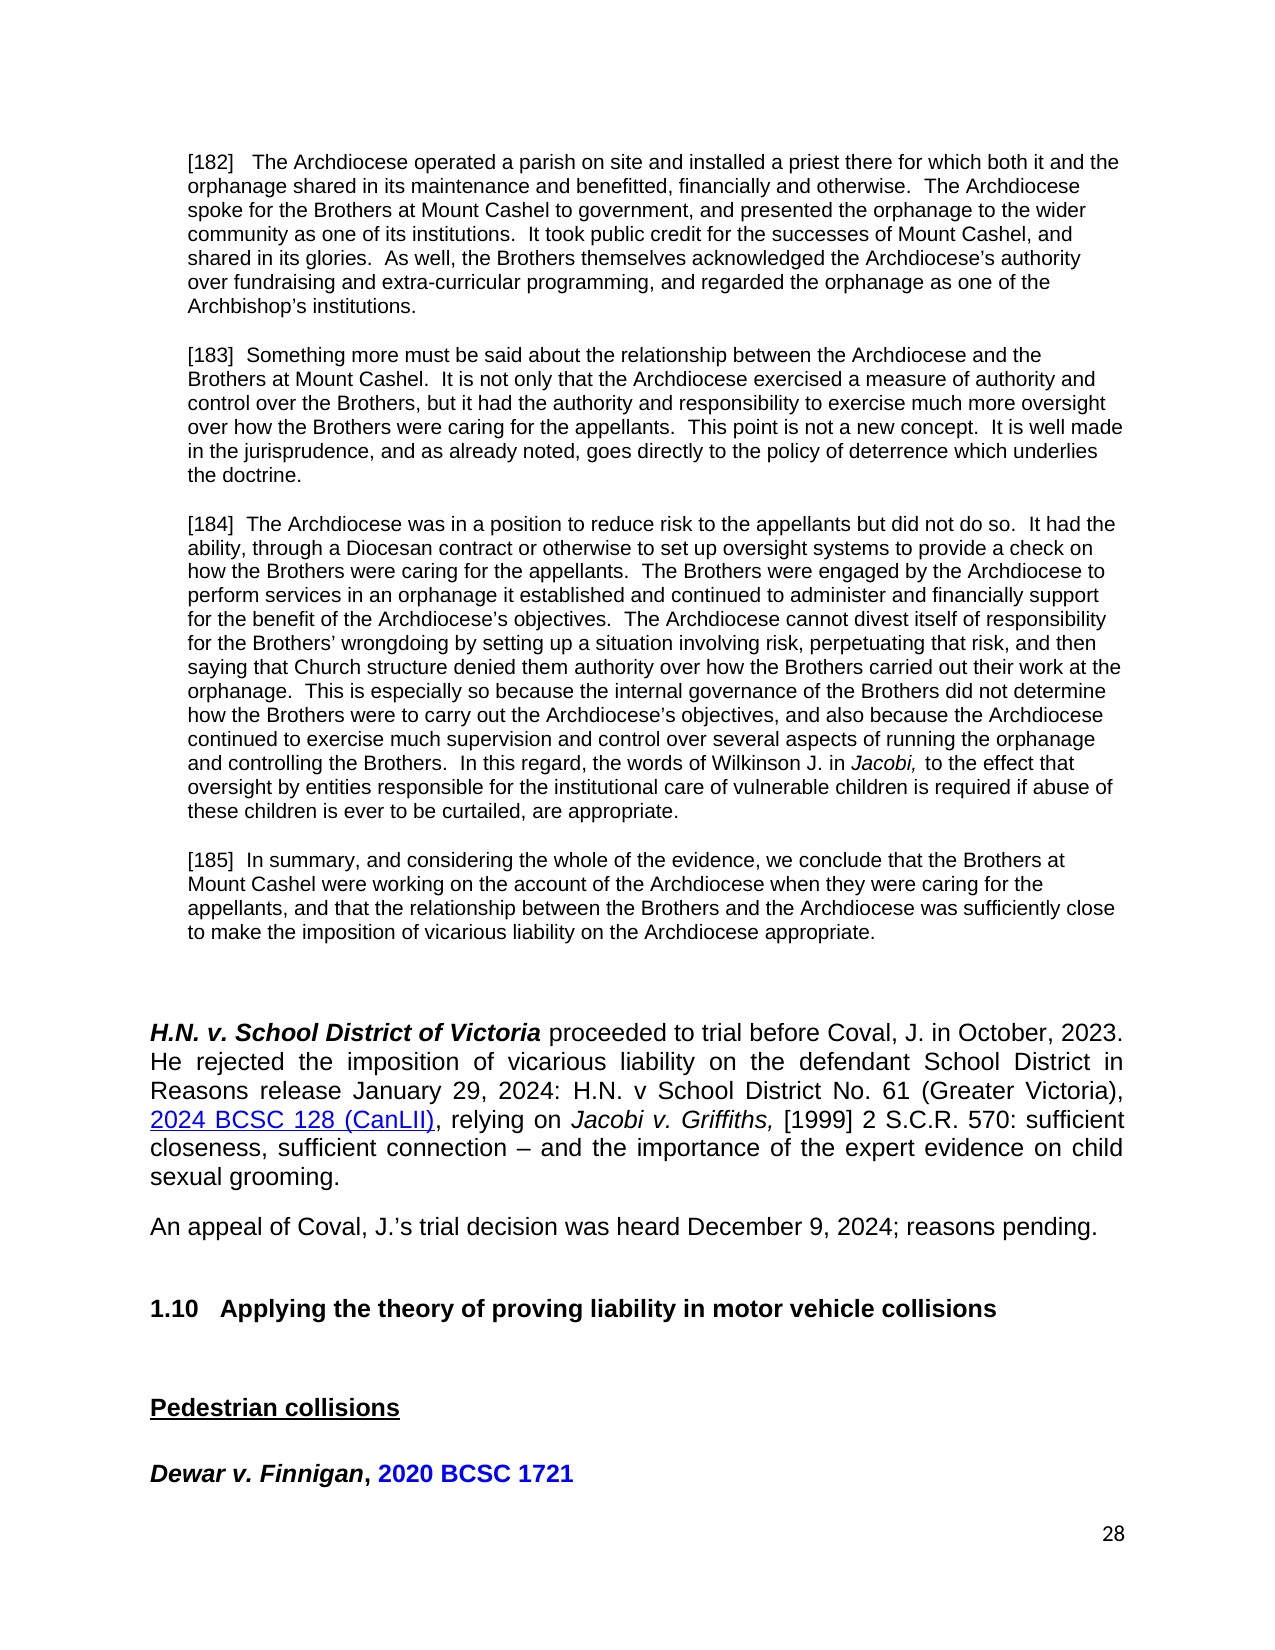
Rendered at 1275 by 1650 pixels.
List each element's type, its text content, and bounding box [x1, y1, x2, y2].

list 1.10 Applying the theory of proving liability in motor vehicle collisions [150, 1294, 1125, 1323]
list Pedestrian collisions [150, 1393, 1125, 1422]
text H.N. v. School District of Victoria proceeded to trial before Coval, J. in October, 2023. He rejected the imposition of vicarious liability on the defendant School District in Reasons release January 29, 2024: H.N. v School District No. 61 (Greater Victoria), 2024 BCSC 128 (CanLII), relying on Jacobi v. Griffiths, [1999] 2 S.C.R. 570: sufficient closeness, sufficient connection – and the importance of the expert evidence on child sexual grooming. [150, 1018, 1125, 1191]
text An appeal of Coval, J.’s trial decision was heard December 9, 2024; reasons pending. [150, 1212, 1125, 1240]
text [182] The Archdiocese operated a parish on site and installed a priest there for which both it and the orphanage shared in its maintenance and benefitted, financially and otherwise. The Archdiocese spoke for the Brothers at Mount Cashel to government, and presented the orphanage to the wider community as one of its institutions. It took public credit for the successes of Mount Cashel, and shared in its glories. As well, the Brothers themselves acknowledged the Archdiocese’s authority over fundraising and extra-curricular programming, and regarded the orphanage as one of the Archbishop’s institutions. [187, 150, 1125, 318]
list Dewar v. Finnigan, 2020 BCSC 1721 [150, 1459, 1125, 1488]
text [183] Something more must be said about the relationship between the Archdiocese and the Brothers at Mount Cashel. It is not only that the Archdiocese exercised a measure of authority and control over the Brothers, but it had the authority and responsibility to exercise much more oversight over how the Brothers were caring for the appellants. This point is not a new concept. It is well made in the jurisprudence, and as already noted, goes directly to the policy of deterrence which underlies the doctrine. [187, 343, 1125, 486]
text [184] The Archdiocese was in a position to reduce risk to the appellants but did not do so. It had the ability, through a Diocesan contract or otherwise to set up oversight systems to provide a check on how the Brothers were caring for the appellants. The Brothers were engaged by the Archdiocese to perform services in an orphanage it established and continued to administer and financially support for the benefit of the Archdiocese’s objectives. The Archdiocese cannot divest itself of responsibility for the Brothers’ wrongdoing by setting up a situation involving risk, perpetuating that risk, and then saying that Church structure denied them authority over how the Brothers carried out their work at the orphanage. This is especially so because the internal governance of the Brothers did not determine how the Brothers were to carry out the Archdiocese’s objectives, and also because the Archdiocese continued to exercise much supervision and control over several aspects of running the orphanage and controlling the Brothers. In this regard, the words of Wilkinson J. in Jacobi, to the effect that oversight by entities responsible for the institutional care of vulnerable children is required if abuse of these children is ever to be curtailed, are appropriate. [187, 511, 1125, 823]
text [185] In summary, and considering the whole of the evidence, we conclude that the Brothers at Mount Cashel were working on the account of the Archdiocese when they were caring for the appellants, and that the relationship between the Brothers and the Archdiocese was sufficiently close to make the imposition of vicarious liability on the Archdiocese appropriate. [187, 848, 1125, 944]
